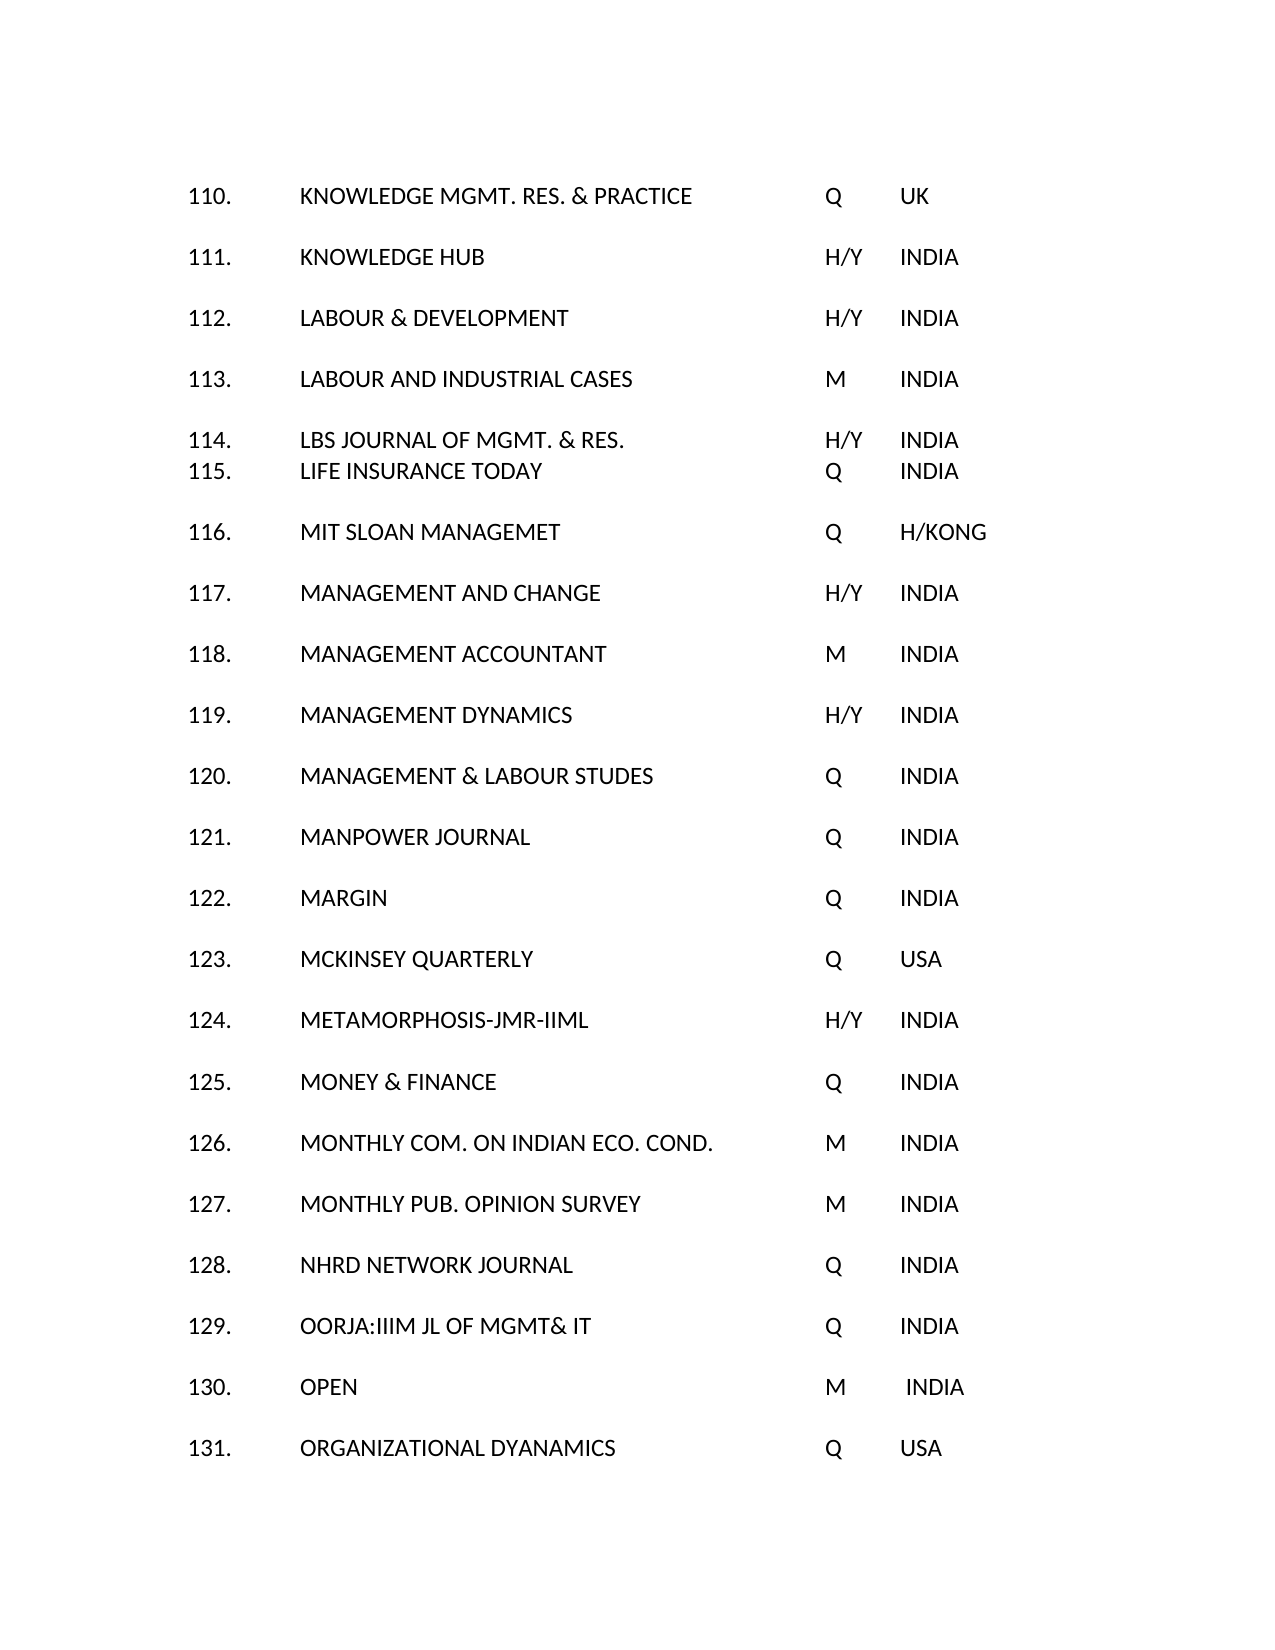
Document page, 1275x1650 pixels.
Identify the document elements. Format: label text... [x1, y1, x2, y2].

text 125. MONEY & FINANCE Q INDIA [187, 1066, 1125, 1096]
text 119. MANAGEMENT DYNAMICS H/Y INDIA [187, 699, 1125, 730]
text 123. MCKINSEY QUARTERLY Q USA [187, 943, 1125, 974]
text 127. MONTHLY PUB. OPINION SURVEY M INDIA [187, 1188, 1125, 1218]
text 110. KNOWLEDGE MGMT. RES. & PRACTICE Q UK [187, 181, 1125, 211]
text 124. METAMORPHOSIS-JMR-IIML H/Y INDIA [187, 1004, 1125, 1035]
text 111. KNOWLEDGE HUB H/Y INDIA [187, 242, 1125, 272]
text 120. MANAGEMENT & LABOUR STUDES Q INDIA [187, 760, 1125, 791]
text 114. LBS JOURNAL OF MGMT. & RES. H/Y INDIA [187, 425, 1125, 455]
text 130. OPEN M INDIA [187, 1371, 1125, 1401]
text 116. MIT SLOAN MANAGEMET Q H/KONG [187, 516, 1125, 547]
text 129. OORJA:IIIM JL OF MGMT& IT Q INDIA [187, 1310, 1125, 1340]
text 122. MARGIN Q INDIA [187, 882, 1125, 913]
text 118. MANAGEMENT ACCOUNTANT M INDIA [187, 638, 1125, 669]
text 113. LABOUR AND INDUSTRIAL CASES M INDIA [187, 364, 1125, 394]
text 115. LIFE INSURANCE TODAY Q INDIA [187, 455, 1125, 486]
text 117. MANAGEMENT AND CHANGE H/Y INDIA [187, 577, 1125, 608]
text 121. MANPOWER JOURNAL Q INDIA [187, 821, 1125, 852]
text 128. NHRD NETWORK JOURNAL Q INDIA [187, 1249, 1125, 1279]
text 112. LABOUR & DEVELOPMENT H/Y INDIA [187, 303, 1125, 333]
text 131. ORGANIZATIONAL DYANAMICS Q USA [187, 1432, 1125, 1462]
text 126. MONTHLY COM. ON INDIAN ECO. COND. M INDIA [187, 1127, 1125, 1157]
